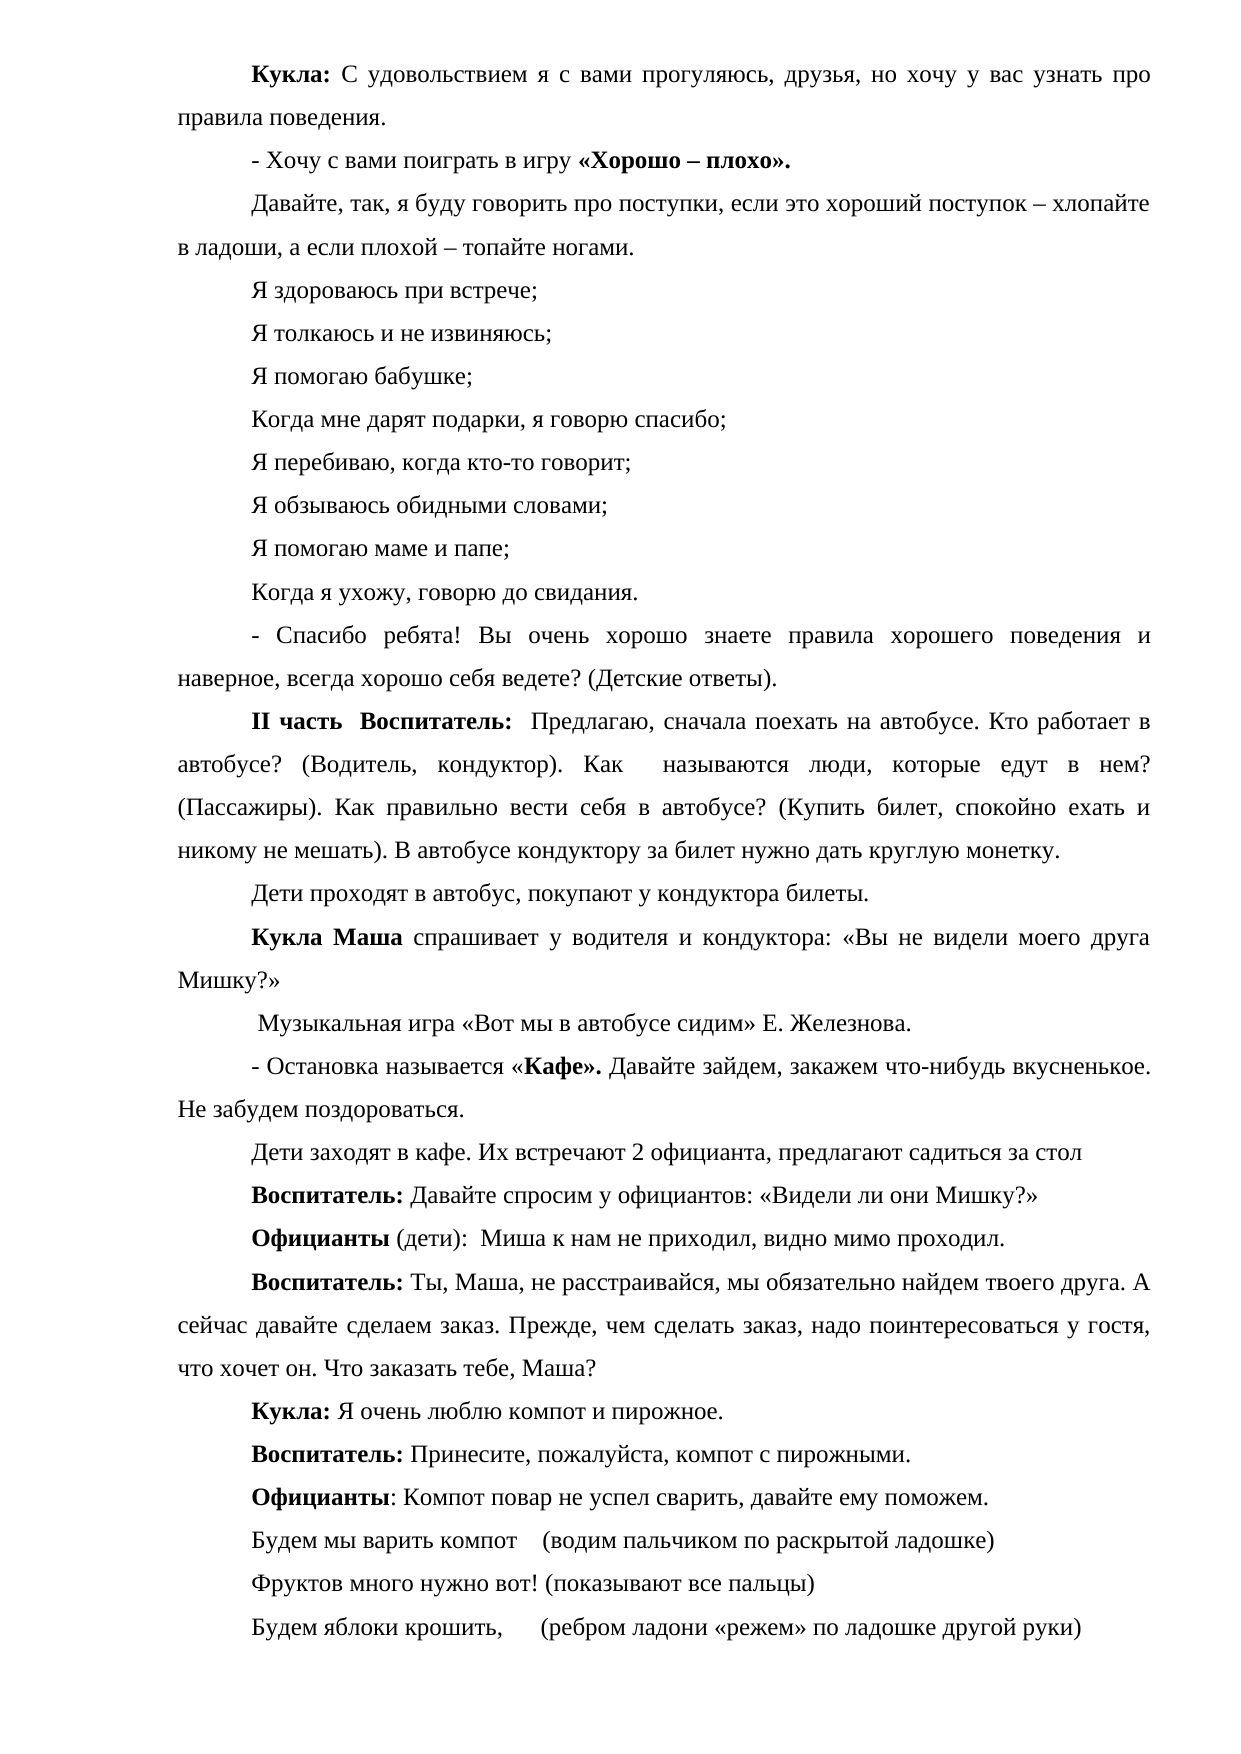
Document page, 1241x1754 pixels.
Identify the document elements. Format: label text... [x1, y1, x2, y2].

text - Хочу с вами поиграть в игру «Хорошо – плохо». [177, 145, 1152, 174]
text Официанты: Компот повар не успел сварить, давайте ему поможем. [177, 1482, 1152, 1511]
text Когда я ухожу, говорю до свидания. [177, 577, 1152, 605]
text Я помогаю бабушке; [177, 361, 1152, 390]
text Воспитатель: Принесите, пожалуйста, компот с пирожными. [177, 1439, 1152, 1468]
text Кукла: Я очень люблю компот и пирожное. [177, 1396, 1152, 1425]
text - Остановка называется «Кафе». Давайте зайдем, закажем что-нибудь вкусненькое. Не забудем поздороваться. [177, 1051, 1152, 1123]
text Я помогаю маме и папе; [177, 533, 1152, 562]
text Я перебиваю, когда кто-то говорит; [177, 447, 1152, 476]
text Будем мы варить компот (водим пальчиком по раскрытой ладошке) [177, 1525, 1152, 1554]
text Воспитатель: Ты, Маша, не расстраивайся, мы обязательно найдем твоего друга. А сейчас давайте сделаем заказ. Прежде, чем сделать заказ, надо поинтересоваться у гостя, что хочет он. Что заказать тебе, Маша? [177, 1267, 1152, 1382]
text II часть Воспитатель: Предлагаю, сначала поехать на автобусе. Кто работает в автобусе? (Водитель, кондуктор). Как называются люди, которые едут в нем? (Пассажиры). Как правильно вести себя в автобусе? (Купить билет, спокойно ехать и никому не мешать). В автобусе кондуктору за билет нужно дать круглую монетку. [177, 706, 1152, 864]
text Воспитатель: Давайте спросим у официантов: «Видели ли они Мишку?» [177, 1180, 1152, 1209]
text Кукла Маша спрашивает у водителя и кондуктора: «Вы не видели моего друга Мишку?» [177, 922, 1152, 993]
text Я здороваюсь при встрече; [177, 275, 1152, 303]
text Я толкаюсь и не извиняюсь; [177, 318, 1152, 347]
text Кукла: С удовольствием я с вами прогуляюсь, друзья, но хочу у вас узнать про правила поведения. [177, 59, 1152, 131]
text - Спасибо ребята! Вы очень хорошо знаете правила хорошего поведения и наверное, всегда хорошо себя ведете? (Детские ответы). [177, 620, 1152, 692]
text Когда мне дарят подарки, я говорю спасибо; [177, 404, 1152, 433]
text Я обзываюсь обидными словами; [177, 490, 1152, 519]
text Дети проходят в автобус, покупают у кондуктора билеты. [177, 878, 1152, 907]
text Будем яблоки крошить, (ребром ладони «режем» по ладошке другой руки) [177, 1612, 1152, 1640]
text Музыкальная игра «Вот мы в автобусе сидим» Е. Железнова. [177, 1008, 1152, 1037]
text Официанты (дети): Миша к нам не приходил, видно мимо проходил. [177, 1223, 1152, 1252]
text Фруктов много нужно вот! (показывают все пальцы) [177, 1568, 1152, 1597]
text Дети заходят в кафе. Их встречают 2 официанта, предлагают садиться за стол [177, 1137, 1152, 1166]
text Давайте, так, я буду говорить про поступки, если это хороший поступок – хлопайте в ладоши, а если плохой – топайте ногами. [177, 188, 1152, 260]
